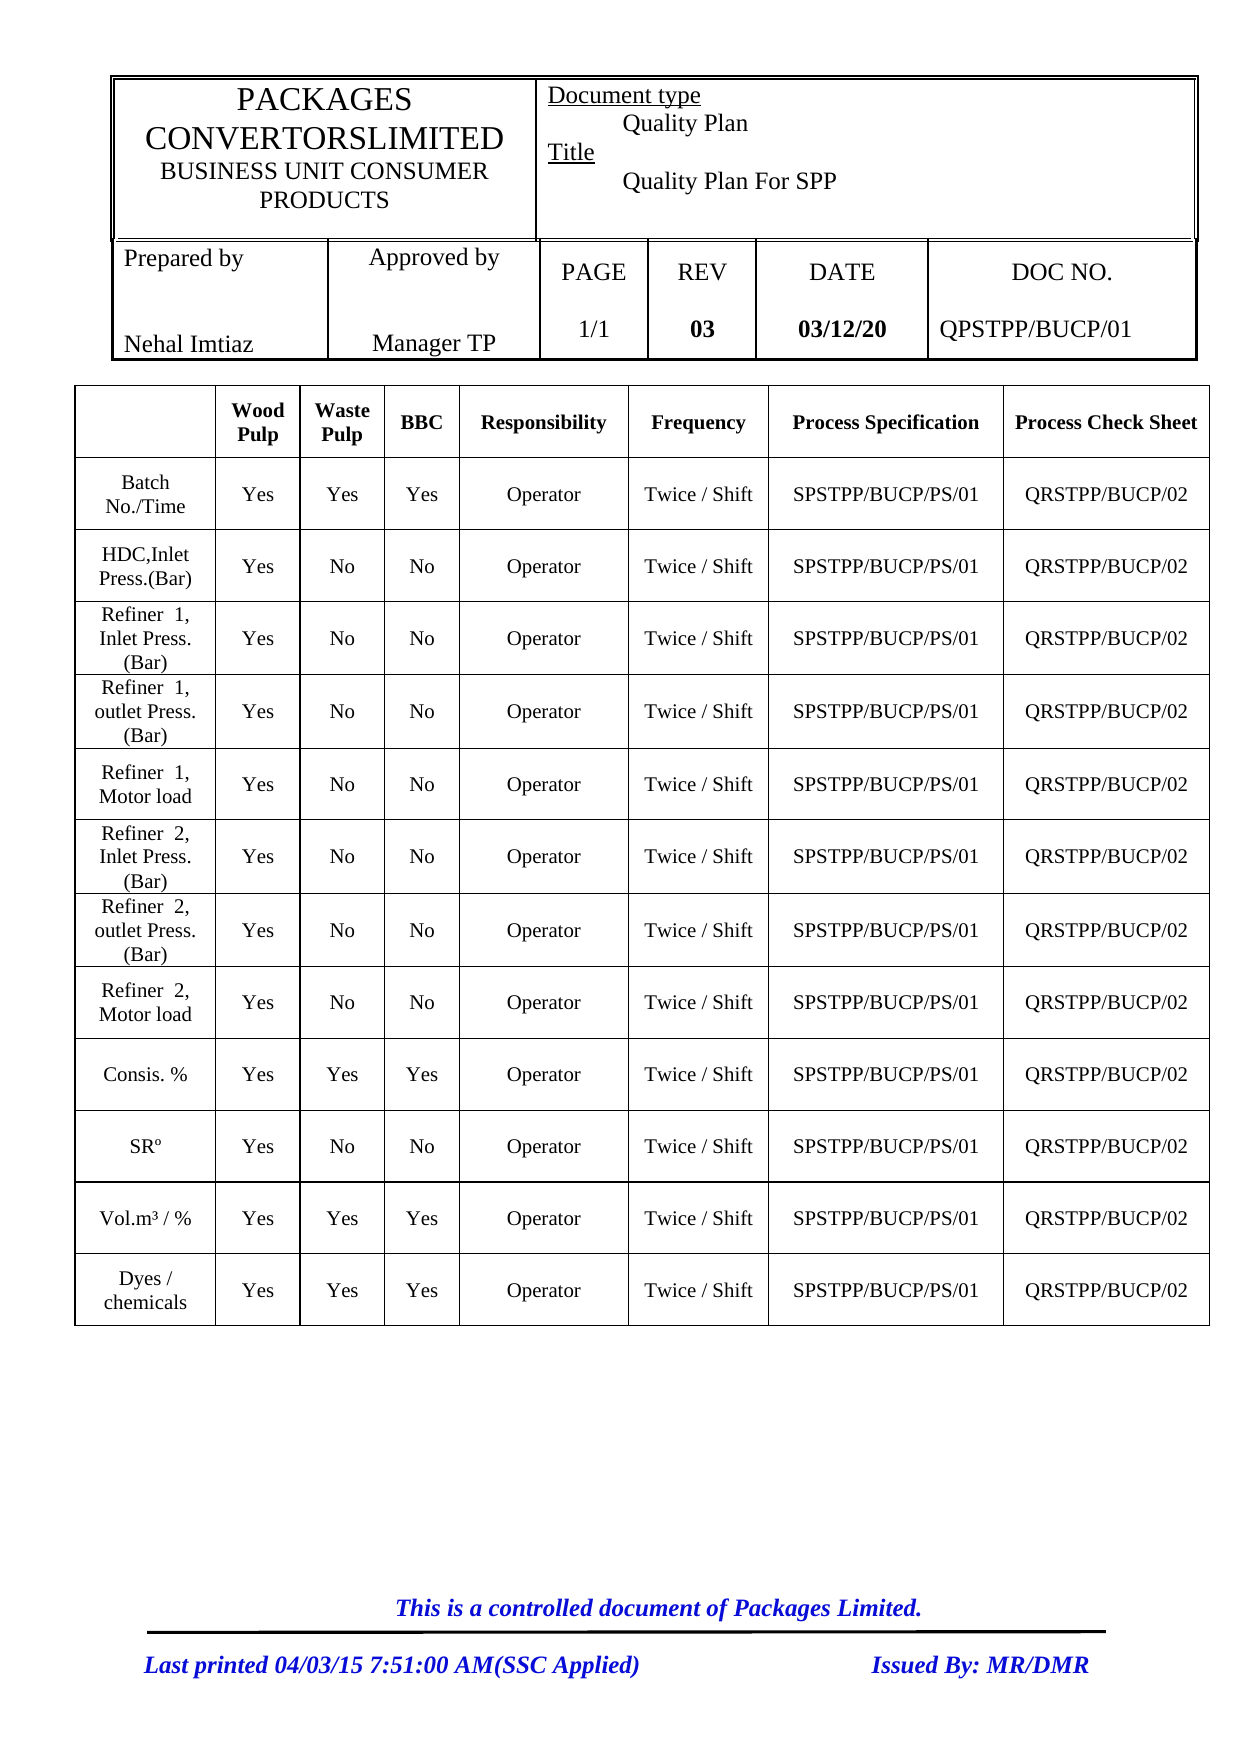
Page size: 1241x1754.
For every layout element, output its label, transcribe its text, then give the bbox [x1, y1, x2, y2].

table_cell Twice / Shift [629, 675, 768, 747]
table_cell Refiner 2, Inlet Press.(Bar) [76, 820, 215, 893]
table_cell No [385, 602, 459, 674]
table_cell SPSTPP/BUCP/PS/01 [769, 1183, 1003, 1253]
table_cell QRSTPP/BUCP/02 [1004, 1039, 1209, 1109]
table_cell Refiner 1, outlet Press.(Bar) [76, 675, 215, 747]
table_cell Yes [216, 1111, 299, 1181]
table_cell SPSTPP/BUCP/PS/01 [769, 602, 1003, 674]
table_cell SPSTPP/BUCP/PS/01 [769, 820, 1003, 893]
table_cell Operator [460, 1183, 628, 1253]
table_cell Twice / Shift [629, 530, 768, 601]
table_cell No [301, 749, 384, 819]
table_cell Yes [216, 894, 299, 966]
table_cell Yes [216, 1183, 299, 1253]
table_cell SPSTPP/BUCP/PS/01 [769, 458, 1003, 529]
table_header BBC [385, 386, 459, 457]
table_cell No [385, 820, 459, 893]
table_cell SPSTPP/BUCP/PS/01 [769, 675, 1003, 747]
table_cell Yes [385, 1254, 459, 1325]
table_cell No [301, 675, 384, 747]
table_cell SRº [76, 1111, 215, 1181]
table_cell Yes [216, 967, 299, 1038]
table_cell SPSTPP/BUCP/PS/01 [769, 1039, 1003, 1109]
table_cell Yes [301, 1183, 384, 1253]
table_cell No [385, 894, 459, 966]
table_cell Yes [385, 1039, 459, 1109]
table_cell QRSTPP/BUCP/02 [1004, 1111, 1209, 1181]
table_cell Yes [216, 602, 299, 674]
table_cell Operator [460, 602, 628, 674]
table_cell QRSTPP/BUCP/02 [1004, 675, 1209, 747]
table_cell Yes [216, 749, 299, 819]
table_cell Yes [216, 530, 299, 601]
table_cell Operator [460, 675, 628, 747]
table_cell QRSTPP/BUCP/02 [1004, 458, 1209, 529]
table_cell Yes [301, 458, 384, 529]
table_cell Operator [460, 820, 628, 893]
table_cell No [301, 967, 384, 1038]
table_cell Refiner 2, outlet Press.(Bar) [76, 894, 215, 966]
table_cell Operator [460, 894, 628, 966]
table_cell QRSTPP/BUCP/02 [1004, 602, 1209, 674]
table_cell Yes [385, 1183, 459, 1253]
table_cell Yes [216, 675, 299, 747]
table_cell Twice / Shift [629, 1039, 768, 1109]
table_cell Refiner 1, Inlet Press.(Bar) [76, 602, 215, 674]
table_cell Twice / Shift [629, 1183, 768, 1253]
table_header Process Check Sheet [1004, 386, 1209, 457]
table_cell Operator [460, 1254, 628, 1325]
table_cell SPSTPP/BUCP/PS/01 [769, 967, 1003, 1038]
table_cell Operator [460, 967, 628, 1038]
table_cell SPSTPP/BUCP/PS/01 [769, 530, 1003, 601]
table_cell QRSTPP/BUCP/02 [1004, 967, 1209, 1038]
table_header [76, 386, 215, 457]
table_cell Operator [460, 1111, 628, 1181]
table_header Process Specification [769, 386, 1003, 457]
table_cell Yes [216, 458, 299, 529]
table_cell QRSTPP/BUCP/02 [1004, 1254, 1209, 1325]
table_cell Dyes / chemicals [76, 1254, 215, 1325]
table_cell No [385, 530, 459, 601]
table_cell QRSTPP/BUCP/02 [1004, 820, 1209, 893]
table_cell No [385, 675, 459, 747]
table_cell Yes [216, 1254, 299, 1325]
table_cell QRSTPP/BUCP/02 [1004, 894, 1209, 966]
table_cell Twice / Shift [629, 894, 768, 966]
table_cell No [301, 602, 384, 674]
table_cell Consis. % [76, 1039, 215, 1109]
table_cell Twice / Shift [629, 967, 768, 1038]
table_cell Twice / Shift [629, 458, 768, 529]
table_cell QRSTPP/BUCP/02 [1004, 530, 1209, 601]
table_cell SPSTPP/BUCP/PS/01 [769, 1254, 1003, 1325]
table_cell Operator [460, 1039, 628, 1109]
table_cell QRSTPP/BUCP/02 [1004, 1183, 1209, 1253]
table_header Waste Pulp [301, 386, 384, 457]
table_cell Yes [216, 1039, 299, 1109]
table_cell HDC,Inlet Press.(Bar) [76, 530, 215, 601]
table_cell Vol.m³ / % [76, 1183, 215, 1253]
table_cell No [385, 1111, 459, 1181]
table_cell SPSTPP/BUCP/PS/01 [769, 894, 1003, 966]
table_cell SPSTPP/BUCP/PS/01 [769, 1111, 1003, 1181]
table_cell Yes [301, 1254, 384, 1325]
table_cell QRSTPP/BUCP/02 [1004, 749, 1209, 819]
table_cell No [385, 749, 459, 819]
table_cell Batch No./Time [76, 458, 215, 529]
table_header Responsibility [460, 386, 628, 457]
table_cell No [301, 894, 384, 966]
table_cell No [385, 967, 459, 1038]
table_header Wood Pulp [216, 386, 299, 457]
table_cell Twice / Shift [629, 602, 768, 674]
table_cell Twice / Shift [629, 749, 768, 819]
table_cell Refiner 1, Motor load [76, 749, 215, 819]
table_cell No [301, 530, 384, 601]
table_cell Twice / Shift [629, 1254, 768, 1325]
table_cell SPSTPP/BUCP/PS/01 [769, 749, 1003, 819]
table_cell No [301, 820, 384, 893]
table_cell Operator [460, 458, 628, 529]
table_cell Refiner 2, Motor load [76, 967, 215, 1038]
table_cell Operator [460, 530, 628, 601]
table_cell No [301, 1111, 384, 1181]
table_cell Twice / Shift [629, 1111, 768, 1181]
table_cell Yes [385, 458, 459, 529]
table_cell Yes [301, 1039, 384, 1109]
table_cell Operator [460, 749, 628, 819]
table_cell Yes [216, 820, 299, 893]
table_cell Twice / Shift [629, 820, 768, 893]
table_header Frequency [629, 386, 768, 457]
